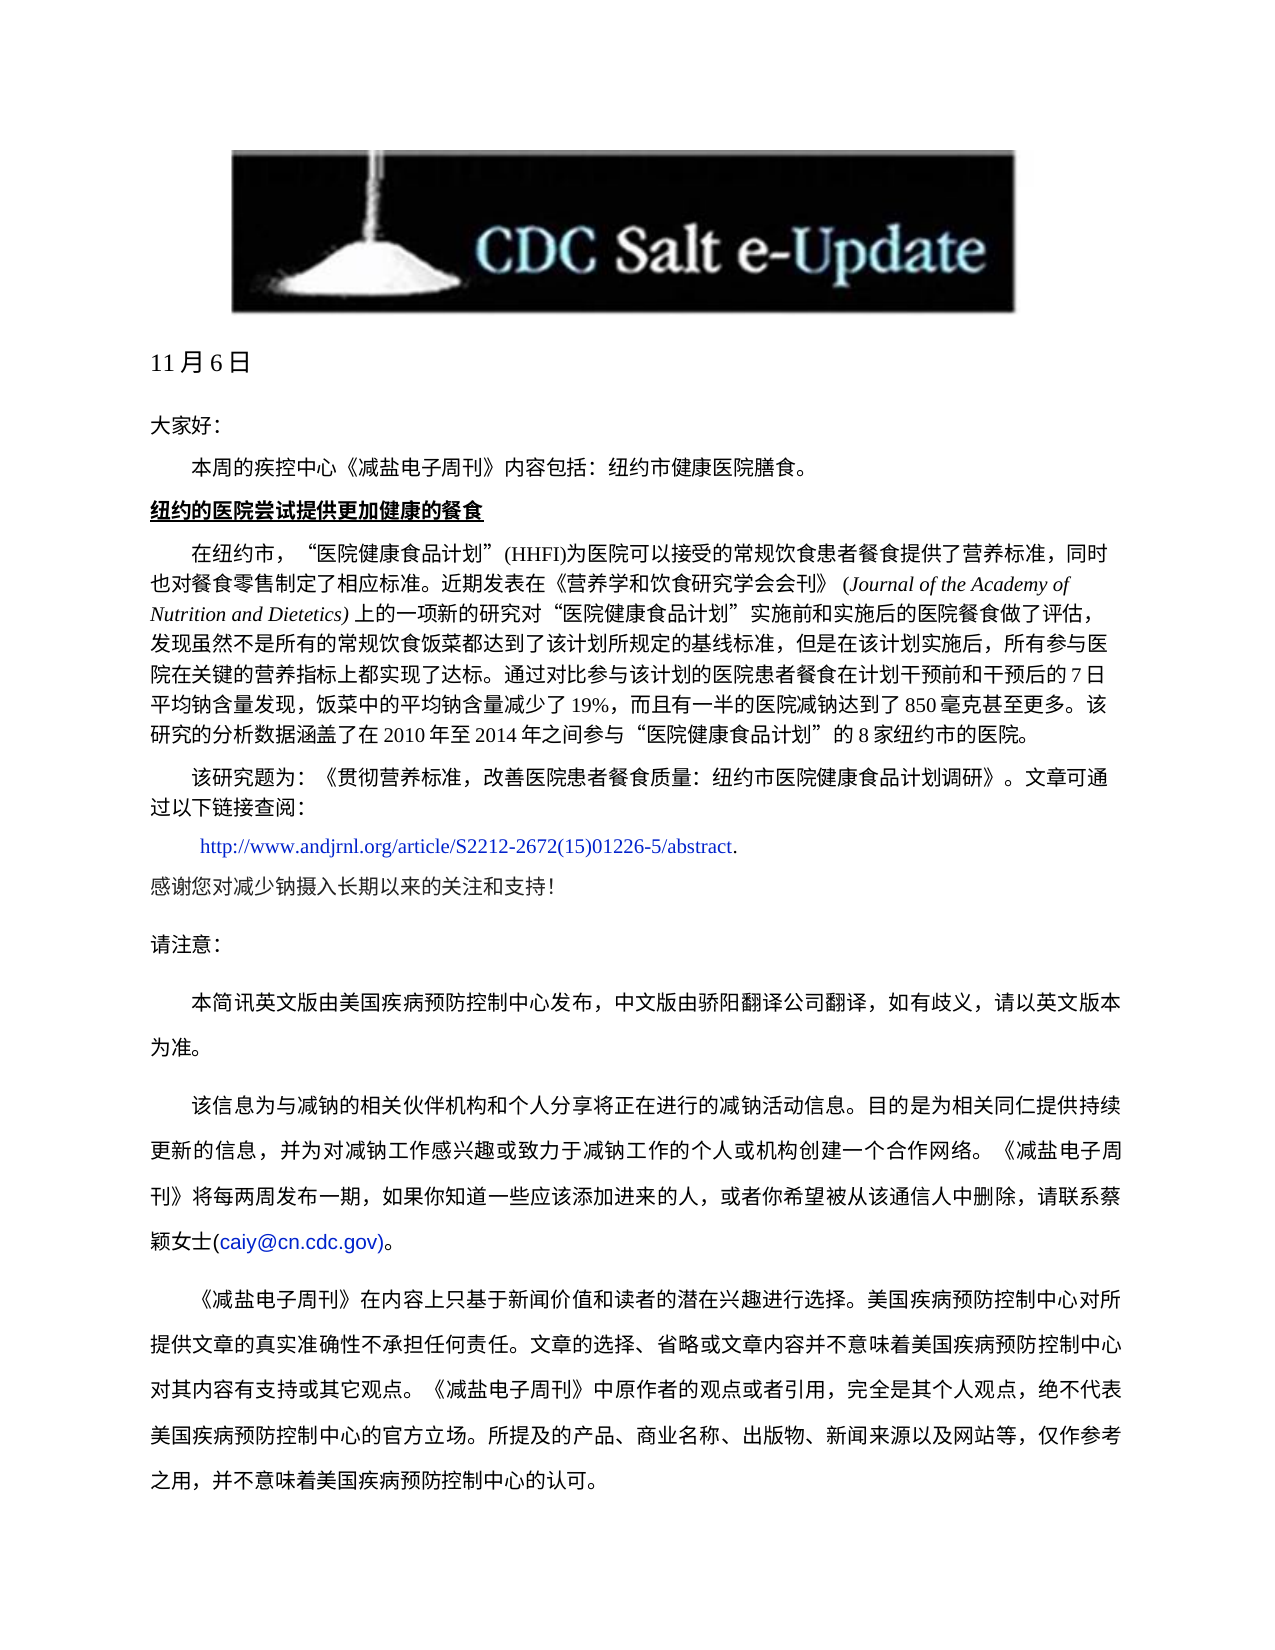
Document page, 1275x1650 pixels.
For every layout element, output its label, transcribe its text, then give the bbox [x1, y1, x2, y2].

text 该信息为与减钠的相关伙伴机构和个人分享将正在进行的减钠活动信息。目的是为相关同仁提供持续更新的信息，并为对减钠工作感兴趣或致力于减钠工作的个人或机构创建一个合作网络。《减盐电子周刊》将每两周发布一期，如果你知道一些应该添加进来的人，或者你希望被从该通信人中删除，请联系蔡颖女士(caiy@cn.cdc.gov)。 [150, 1089, 1125, 1255]
text 请注意： [150, 928, 1094, 958]
text 纽约的医院尝试提供更加健康的餐食 [150, 494, 1125, 524]
text http://www.andjrnl.org/article/S2212-2672(15)01226-5/abstract. [150, 834, 1125, 858]
text 该研究题为：《贯彻营养标准，改善医院患者餐食质量：纽约市医院健康食品计划调研》。文章可通过以下链接查阅： [150, 761, 1125, 821]
text 感谢您对减少钠摄入长期以来的关注和支持！ [150, 871, 1094, 901]
text 本周的疾控中心《减盐电子周刊》内容包括：纽约市健康医院膳食。 [150, 452, 1125, 482]
text 本简讯英文版由美国疾病预防控制中心发布，中文版由骄阳翻译公司翻译，如有歧义，请以英文版本为准。 [150, 986, 1125, 1062]
text 《减盐电子周刊》在内容上只基于新闻价值和读者的潜在兴趣进行选择。美国疾病预防控制中心对所提供文章的真实准确性不承担任何责任。文章的选择、省略或文章内容并不意味着美国疾病预防控制中心对其内容有支持或其它观点。《减盐电子周刊》中原作者的观点或者引用，完全是其个人观点，绝不代表美国疾病预防控制中心的官方立场。所提及的产品、商业名称、出版物、新闻来源以及网站等，仅作参考之用，并不意味着美国疾病预防控制中心的认可。 [150, 1283, 1125, 1494]
text 11月6日 [150, 342, 1125, 378]
text 大家好： [150, 409, 1125, 439]
picture [231, 150, 1044, 316]
text 在纽约市，“医院健康食品计划”(HHFI)为医院可以接受的常规饮食患者餐食提供了营养标准，同时也对餐食零售制定了相应标准。近期发表在《营养学和饮食研究学会会刊》 (Journal of the Academy of Nutrition and Dietetics) 上的一项新的研究对“医院健康食品计划”实施前和实施后的医院餐食做了评估，发现虽然不是所有的常规饮食饭菜都达到了该计划所规定的基线标准，但是在该计划实施后，所有参与医院在关键的营养指标上都实现了达标。通过对比参与该计划的医院患者餐食在计划干预前和干预后的7日平均钠含量发现，饭菜中的平均钠含量减少了19%，而且有一半的医院减钠达到了850毫克甚至更多。该研究的分析数据涵盖了在2010年至2014年之间参与“医院健康食品计划”的8家纽约市的医院。 [150, 537, 1125, 748]
